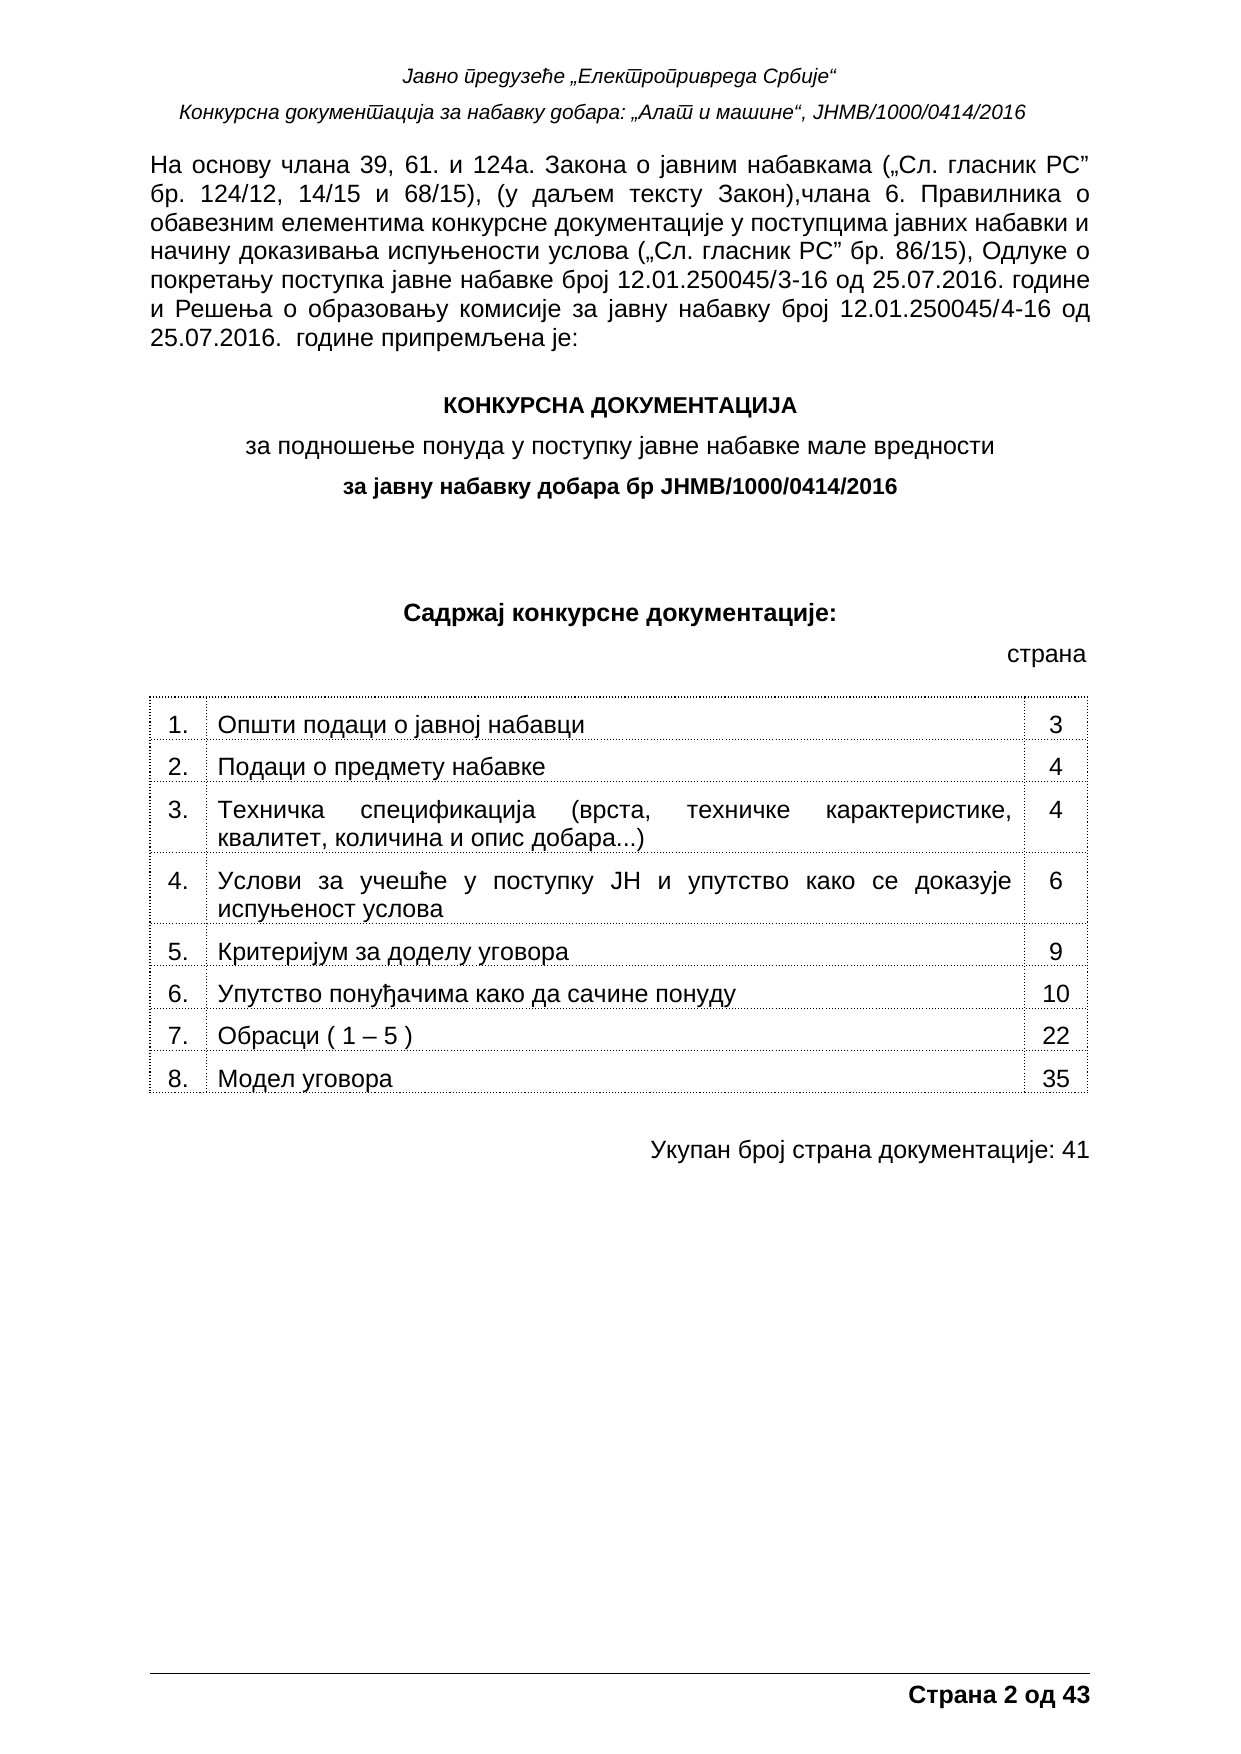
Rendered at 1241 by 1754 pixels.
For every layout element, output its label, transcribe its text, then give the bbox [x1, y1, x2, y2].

table_header Општи подаци о јавној набавци [206, 696, 1024, 739]
table_cell 10 [1024, 965, 1087, 1008]
table_cell 35 [1024, 1050, 1087, 1092]
text КОНКУРСНА ДОКУМЕНТАЦИЈА [150, 392, 1090, 419]
table_cell 6. [150, 965, 206, 1008]
text Укупан број страна документације: 41 [150, 1134, 1090, 1163]
table_cell Критеријум за доделу уговора [206, 923, 1024, 965]
text На основу члана 39, 61. и 124а. Закона о јавним набавкама („Сл. гласник РС” бр. 124/12, 14/15 и 68/15), (у даљем тексту Закон),члана 6. Правилника о обавезним елементима конкурсне документације у поступцима јавних набавки и начину доказивања испуњености услова („Сл. гласник РС” бр. 86/15), Одлуке о покретању поступка јавне набавке број 12.01.250045/3-16 oд 25.07.2016. године и Решења о образовању комисије за јавну набавку број 12.01.250045/4-16 oд 25.07.2016. године припремљена је: [150, 150, 1090, 351]
table_cell Модел уговора [206, 1050, 1024, 1092]
table_cell 5. [150, 923, 206, 965]
text за јавну набавку добара бр ЈНМВ/1000/0414/2016 [150, 473, 1090, 499]
table_cell 22 [1024, 1008, 1087, 1050]
table_cell Услови за учешће у поступку ЈН и упутство како се доказује испуњеност услова [206, 852, 1024, 923]
table_cell 8. [150, 1050, 206, 1092]
text за подношење понуда у поступку јавне набавке мале вредности [150, 431, 1090, 460]
table_cell Техничка спецификација (врста, техничке карактеристике, квалитет, количина и опис добара...) [206, 781, 1024, 852]
table_header 1. [150, 696, 206, 739]
table_cell 4. [150, 852, 206, 923]
title страна [150, 639, 1090, 696]
title Садржај конкурсне документације: [150, 598, 1090, 626]
table_cell 6 [1024, 852, 1087, 923]
table_header 3 [1024, 696, 1087, 739]
table_cell Обрасци ( 1 – 5 ) [206, 1008, 1024, 1050]
table_cell 9 [1024, 923, 1087, 965]
table_cell 4 [1024, 739, 1087, 781]
table_cell 3. [150, 781, 206, 852]
table_cell Упутство понуђачима како да сачине понуду [206, 965, 1024, 1008]
table_cell 4 [1024, 781, 1087, 852]
table_cell Подаци о предмету набавке [206, 739, 1024, 781]
table_cell 2. [150, 739, 206, 781]
table_cell 7. [150, 1008, 206, 1050]
